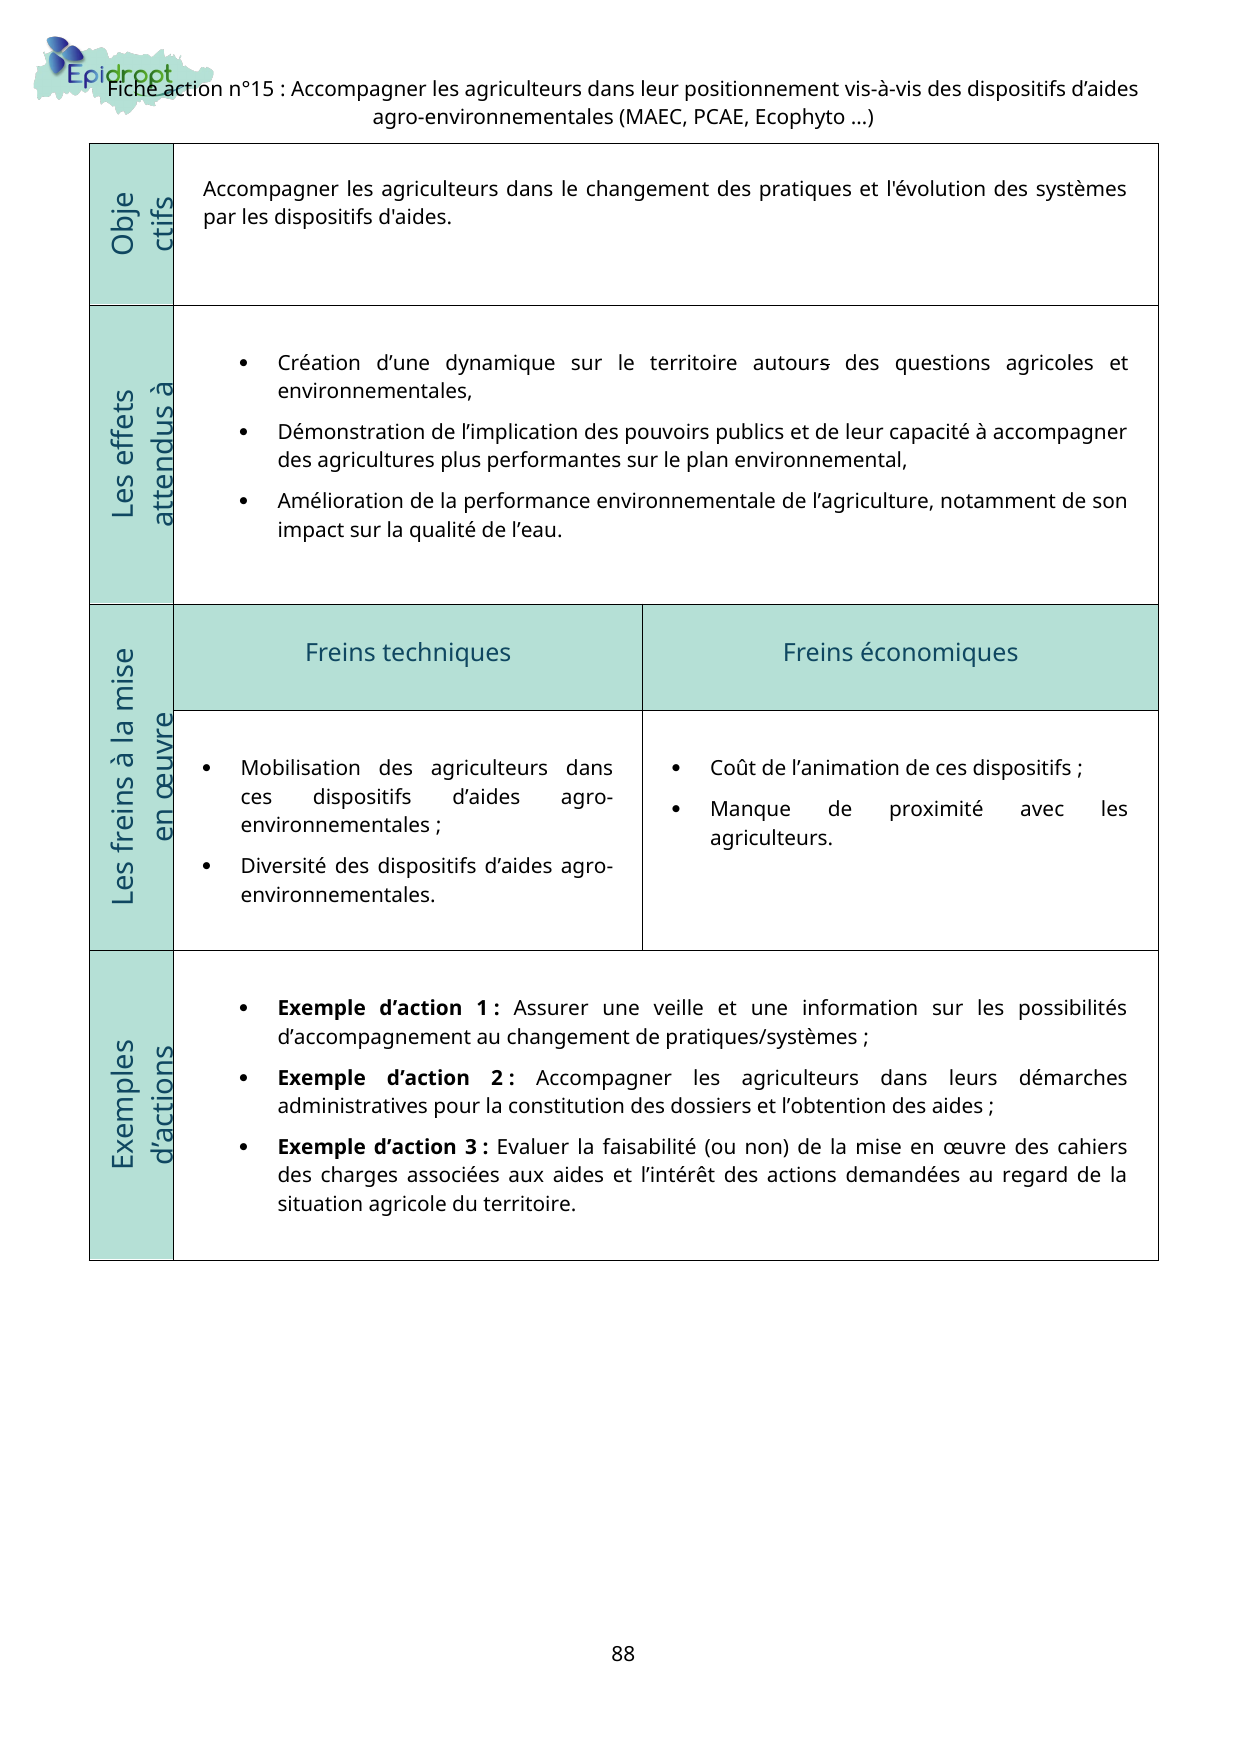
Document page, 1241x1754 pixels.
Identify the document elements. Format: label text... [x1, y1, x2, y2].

table_cell Les effets attendus à court, moyen et long terme [90, 306, 173, 603]
table_cell Exemple d’action 1 : Assurer une veille et une information sur les possibilités d’accompagnement au changement de pratiques/systèmes ; Exemple d’action 2 : Accompagner les agriculteurs dans leurs démarches administratives pour la constitution des dossiers et l’obtention des aides ; Exemple d’action 3 : Evaluer la faisabilité (ou non) de la mise en œuvre des cahiers des charges associées aux aides et l’intérêt des actions demandées au regard de la situation agricole du territoire. [174, 951, 1158, 1259]
table_cell Création d’une dynamique sur le territoire autours des questions agricoles et environnementales, Démonstration de l’implication des pouvoirs publics et de leur capacité à accompagner des agricultures plus performantes sur le plan environnemental, Amélioration de la performance environnementale de l’agriculture, notamment de son impact sur la qualité de l’eau. [174, 306, 1158, 603]
table_cell Freins économiques [643, 605, 1158, 710]
table_cell Exemples d’actions [90, 951, 173, 1259]
table_cell Les freins à la mise en œuvre [90, 605, 173, 950]
table_cell Objectifs recherchés [90, 144, 173, 304]
table_cell Freins techniques [174, 605, 642, 710]
table_cell Coût de l’animation de ces dispositifs ; Manque de proximité avec les agriculteurs. [643, 711, 1158, 950]
table_cell Mobilisation des agriculteurs dans ces dispositifs d’aides agro-environnementales ; Diversité des dispositifs d’aides agro-environnementales. [174, 711, 642, 950]
picture [33, 36, 214, 115]
table_cell Accompagner les agriculteurs dans le changement des pratiques et l'évolution des systèmes par les dispositifs d'aides. [174, 144, 1158, 304]
